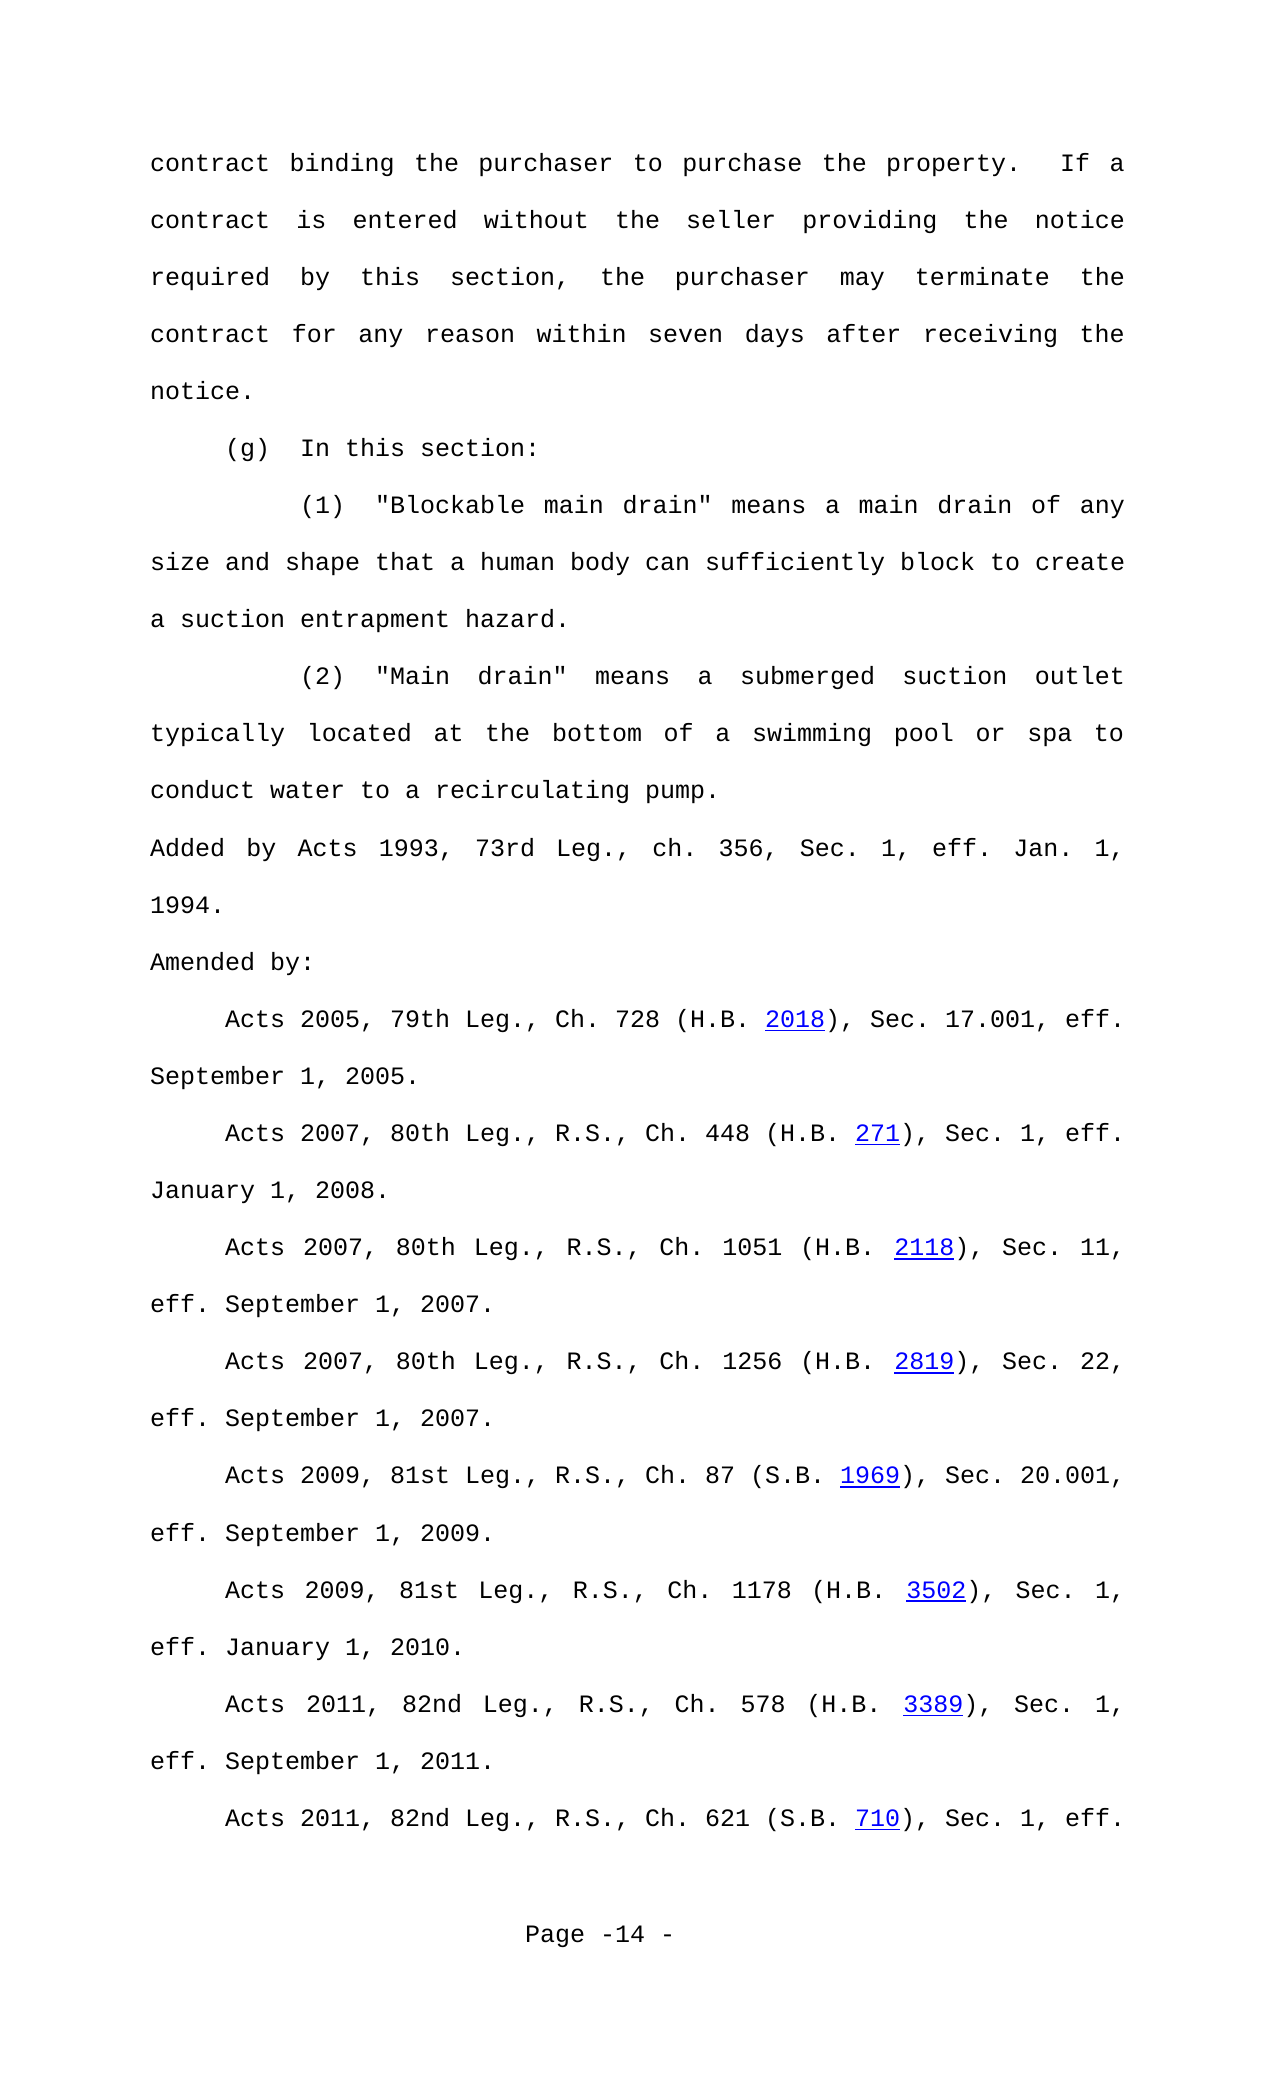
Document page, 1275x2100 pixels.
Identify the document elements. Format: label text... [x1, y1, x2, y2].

text (1) "Blockable main drain" means a main drain of any size and shape that a human body can sufficiently block to create a suction entrapment hazard. [150, 492, 1125, 635]
text Added by Acts 1993, 73rd Leg., ch. 356, Sec. 1, eff. Jan. 1, 1994. [150, 835, 1125, 921]
text (g) In this section: [150, 435, 1125, 464]
text Acts 2005, 79th Leg., Ch. 728 (H.B. 2018), Sec. 17.001, eff. September 1, 2005. [150, 1006, 1125, 1092]
text Acts 2011, 82nd Leg., R.S., Ch. 621 (S.B. 710), Sec. 1, eff. September 1, 2011. [150, 1805, 1125, 1834]
text (2) "Main drain" means a submerged suction outlet typically located at the bottom of a swimming pool or spa to conduct water to a recirculating pump. [150, 664, 1125, 806]
text Acts 2007, 80th Leg., R.S., Ch. 1256 (H.B. 2819), Sec. 22, eff. September 1, 2007. [150, 1349, 1125, 1434]
text Acts 2011, 82nd Leg., R.S., Ch. 578 (H.B. 3389), Sec. 1, eff. September 1, 2011. [150, 1691, 1125, 1777]
text Acts 2007, 80th Leg., R.S., Ch. 1051 (H.B. 2118), Sec. 11, eff. September 1, 2007. [150, 1234, 1125, 1320]
text Amended by: [150, 949, 1125, 978]
text Acts 2007, 80th Leg., R.S., Ch. 448 (H.B. 271), Sec. 1, eff. January 1, 2008. [150, 1120, 1125, 1206]
text Acts 2009, 81st Leg., R.S., Ch. 87 (S.B. 1969), Sec. 20.001, eff. September 1, 2009. [150, 1463, 1125, 1548]
text Acts 2009, 81st Leg., R.S., Ch. 1178 (H.B. 3502), Sec. 1, eff. January 1, 2010. [150, 1577, 1125, 1663]
